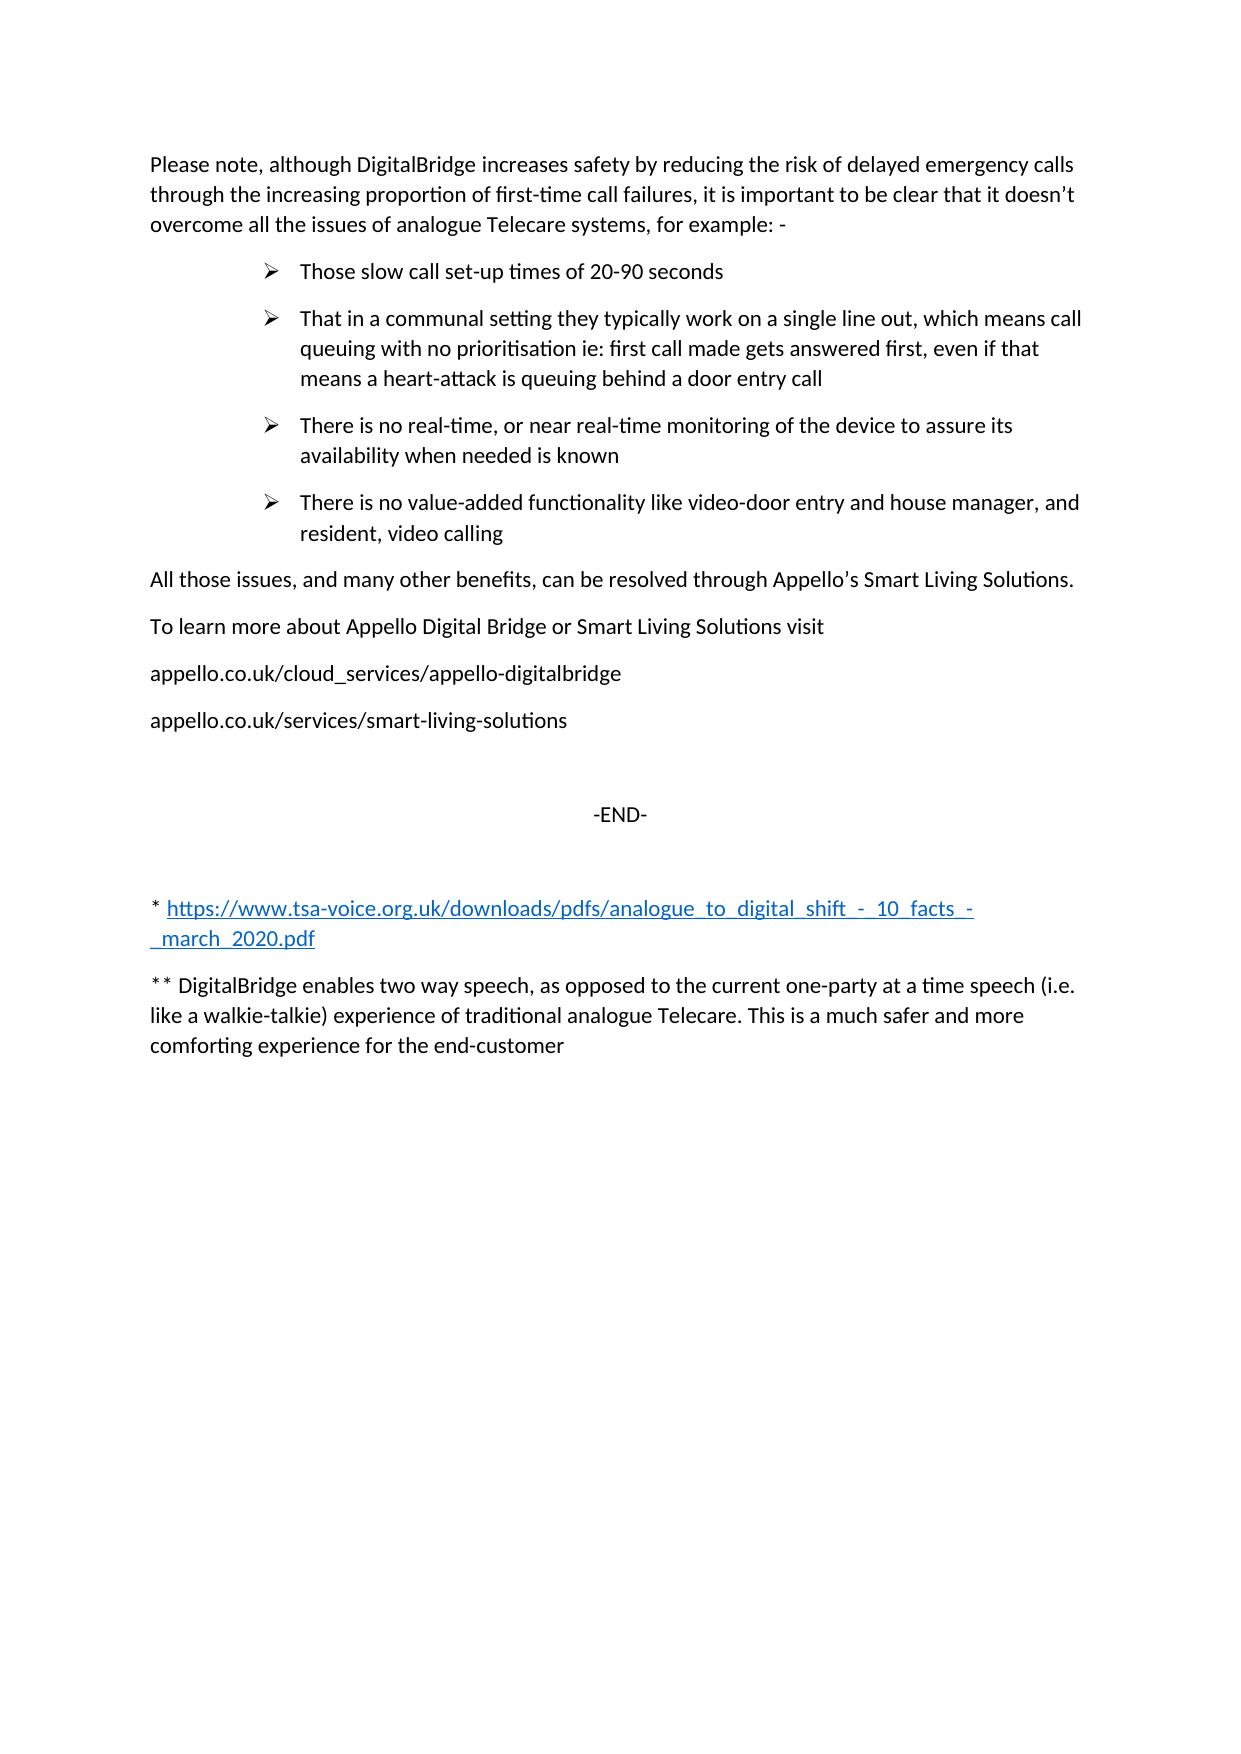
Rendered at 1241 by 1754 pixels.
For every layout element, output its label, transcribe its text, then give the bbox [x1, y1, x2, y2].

list Those slow call set-up times of 20-90 seconds [262, 257, 1090, 285]
text -END- [150, 800, 1090, 828]
text appello.co.uk/services/smart-living-solutions [150, 706, 1090, 734]
list There is no real-time, or near real-time monitoring of the device to assure its availability when needed is known [262, 411, 1090, 470]
text Please note, although DigitalBridge increases safety by reducing the risk of delayed emergency calls through the increasing proportion of first-time call failures, it is important to be clear that it doesn’t overcome all the issues of analogue Telecare systems, for example: - [150, 150, 1090, 238]
text To learn more about Appello Digital Bridge or Smart Living Solutions visit [150, 612, 1090, 641]
text ** DigitalBridge enables two way speech, as opposed to the current one-party at a time speech (i.e. like a walkie-talkie) experience of traditional analogue Telecare. This is a much safer and more comforting experience for the end-customer [150, 971, 1090, 1059]
text All those issues, and many other benefits, can be resolved through Appello’s Smart Living Solutions. [150, 566, 1090, 594]
list There is no value-added functionality like video-door entry and house manager, and resident, video calling [262, 488, 1090, 547]
text appello.co.uk/cloud_services/appello-digitalbridge [150, 659, 1090, 687]
text * https://www.tsa-voice.org.uk/downloads/pdfs/analogue_to_digital_shift_-_10_facts_-_march_2020.pdf [150, 894, 1090, 952]
list That in a communal setting they typically work on a single line out, which means call queuing with no prioritisation ie: first call made gets answered first, even if that means a heart-attack is queuing behind a door entry call [262, 304, 1090, 393]
